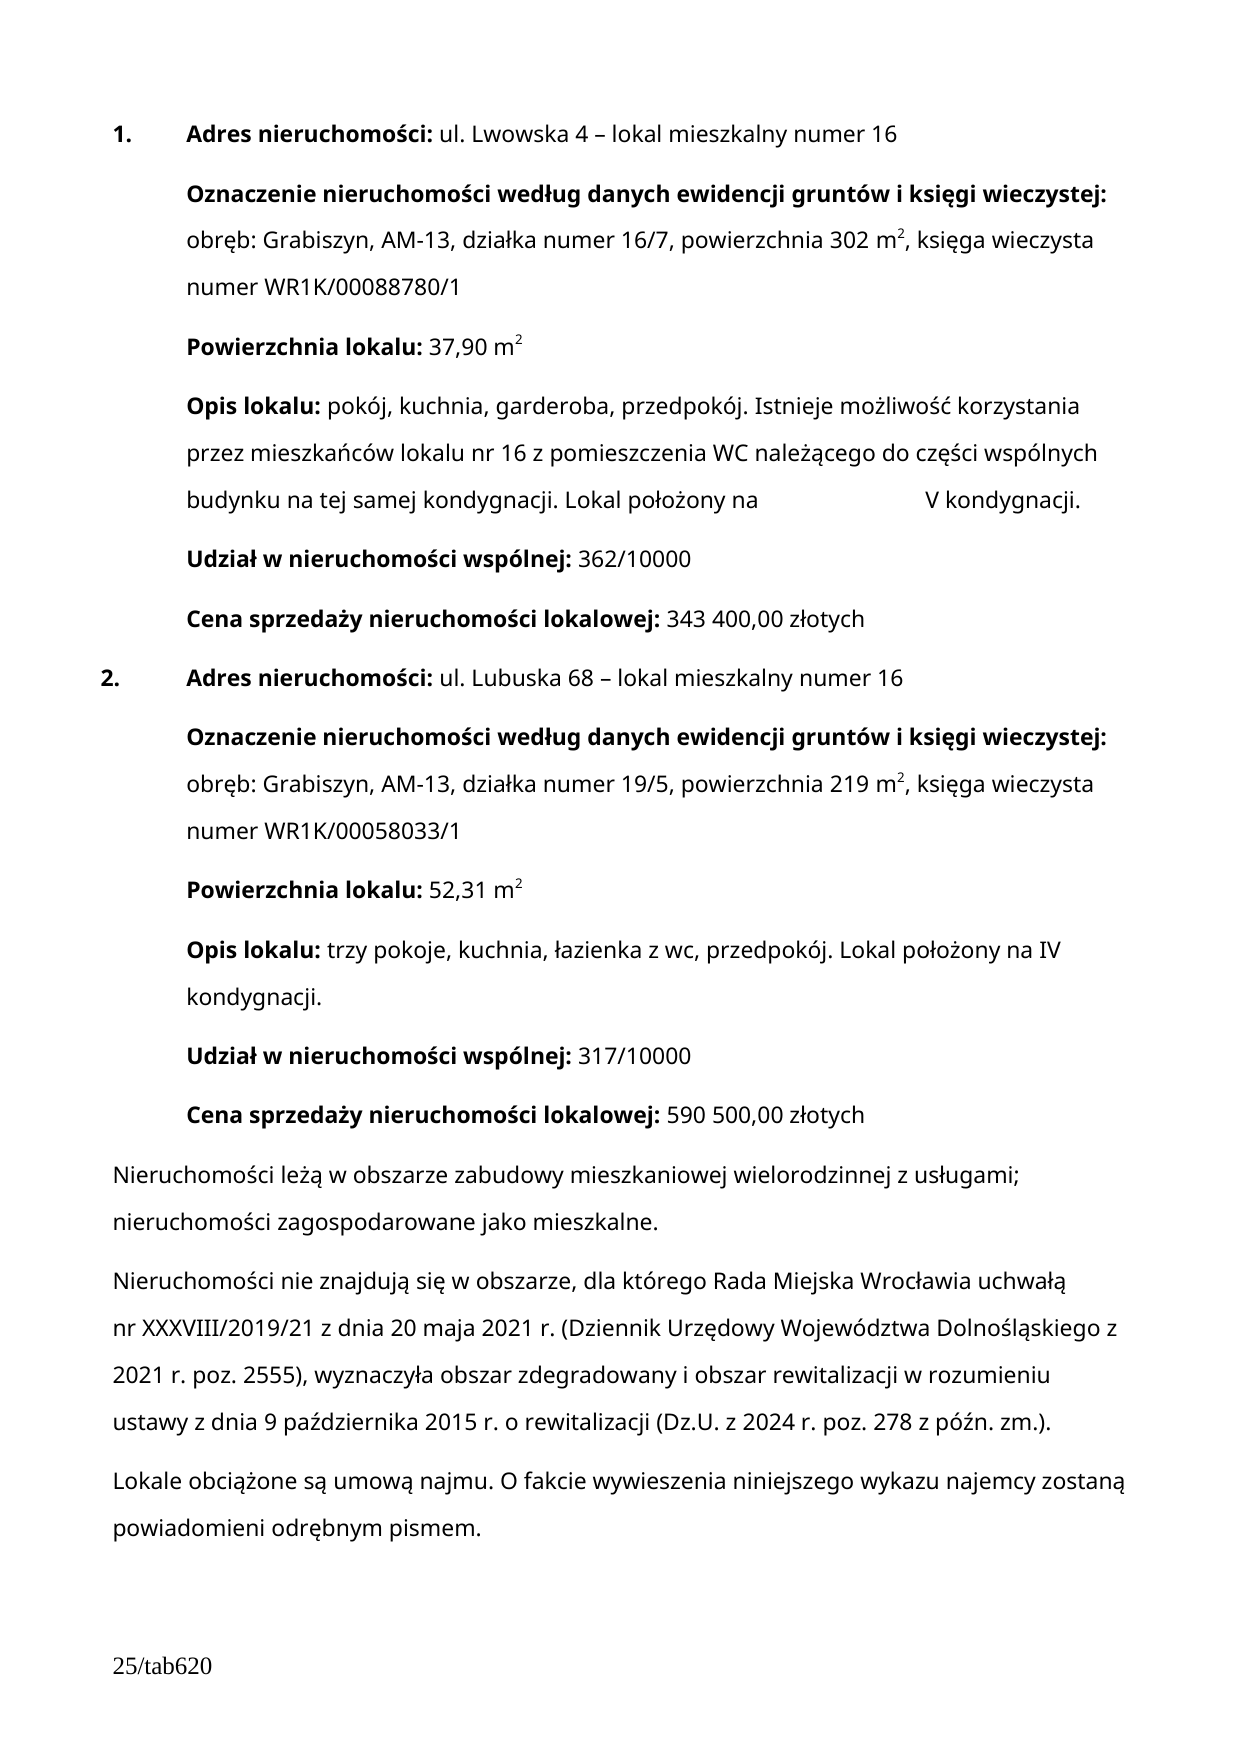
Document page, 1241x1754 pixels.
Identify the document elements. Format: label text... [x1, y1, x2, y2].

text Lokale obciążone są umową najmu. O fakcie wywieszenia niniejszego wykazu najemcy zostaną powiadomieni odrębnym pismem. [112, 1465, 1128, 1543]
text Udział w nieruchomości wspólnej: 362/10000 [186, 543, 1128, 574]
text Opis lokalu: trzy pokoje, kuchnia, łazienka z wc, przedpokój. Lokal położony na IV kondygnacji. [186, 934, 1128, 1012]
list Adres nieruchomości: ul. Lwowska 4 – lokal mieszkalny numer 16 [112, 118, 1128, 149]
text Nieruchomości leżą w obszarze zabudowy mieszkaniowej wielorodzinnej z usługami; nieruchomości zagospodarowane jako mieszkalne. [112, 1159, 1128, 1237]
text Oznaczenie nieruchomości według danych ewidencji gruntów i księgi wieczystej: obręb: Grabiszyn, AM-13, działka numer 19/5, powierzchnia 219 m2, księga wieczysta numer WR1K/00058033/1 [186, 721, 1128, 846]
text Opis lokalu: pokój, kuchnia, garderoba, przedpokój. Istnieje możliwość korzystania przez mieszkańców lokalu nr 16 z pomieszczenia WC należącego do części wspólnych budynku na tej samej kondygnacji. Lokal położony na V kondygnacji. [186, 390, 1128, 515]
text Oznaczenie nieruchomości według danych ewidencji gruntów i księgi wieczystej: obręb: Grabiszyn, AM-13, działka numer 16/7, powierzchnia 302 m2, księga wieczysta numer WR1K/00088780/1 [186, 177, 1128, 302]
text Powierzchnia lokalu: 52,31 m2 [186, 874, 1128, 906]
text Udział w nieruchomości wspólnej: 317/10000 [186, 1040, 1128, 1071]
text Cena sprzedaży nieruchomości lokalowej: 590 500,00 złotych [186, 1099, 1128, 1131]
text Powierzchnia lokalu: 37,90 m2 [186, 331, 1128, 362]
text Cena sprzedaży nieruchomości lokalowej: 343 400,00 złotych [186, 602, 1128, 634]
list Adres nieruchomości: ul. Lubuska 68 – lokal mieszkalny numer 16 [100, 662, 1128, 693]
text Nieruchomości nie znajdują się w obszarze, dla którego Rada Miejska Wrocławia uchwałą nr XXXVIII/2019/21 z dnia 20 maja 2021 r. (Dziennik Urzędowy Województwa Dolnośląskiego z 2021 r. poz. 2555), wyznaczyła obszar zdegradowany i obszar rewitalizacji w rozumieniu ustawy z dnia 9 października 2015 r. o rewitalizacji (Dz.U. z 2024 r. poz. 278 z późn. zm.). [112, 1265, 1128, 1437]
